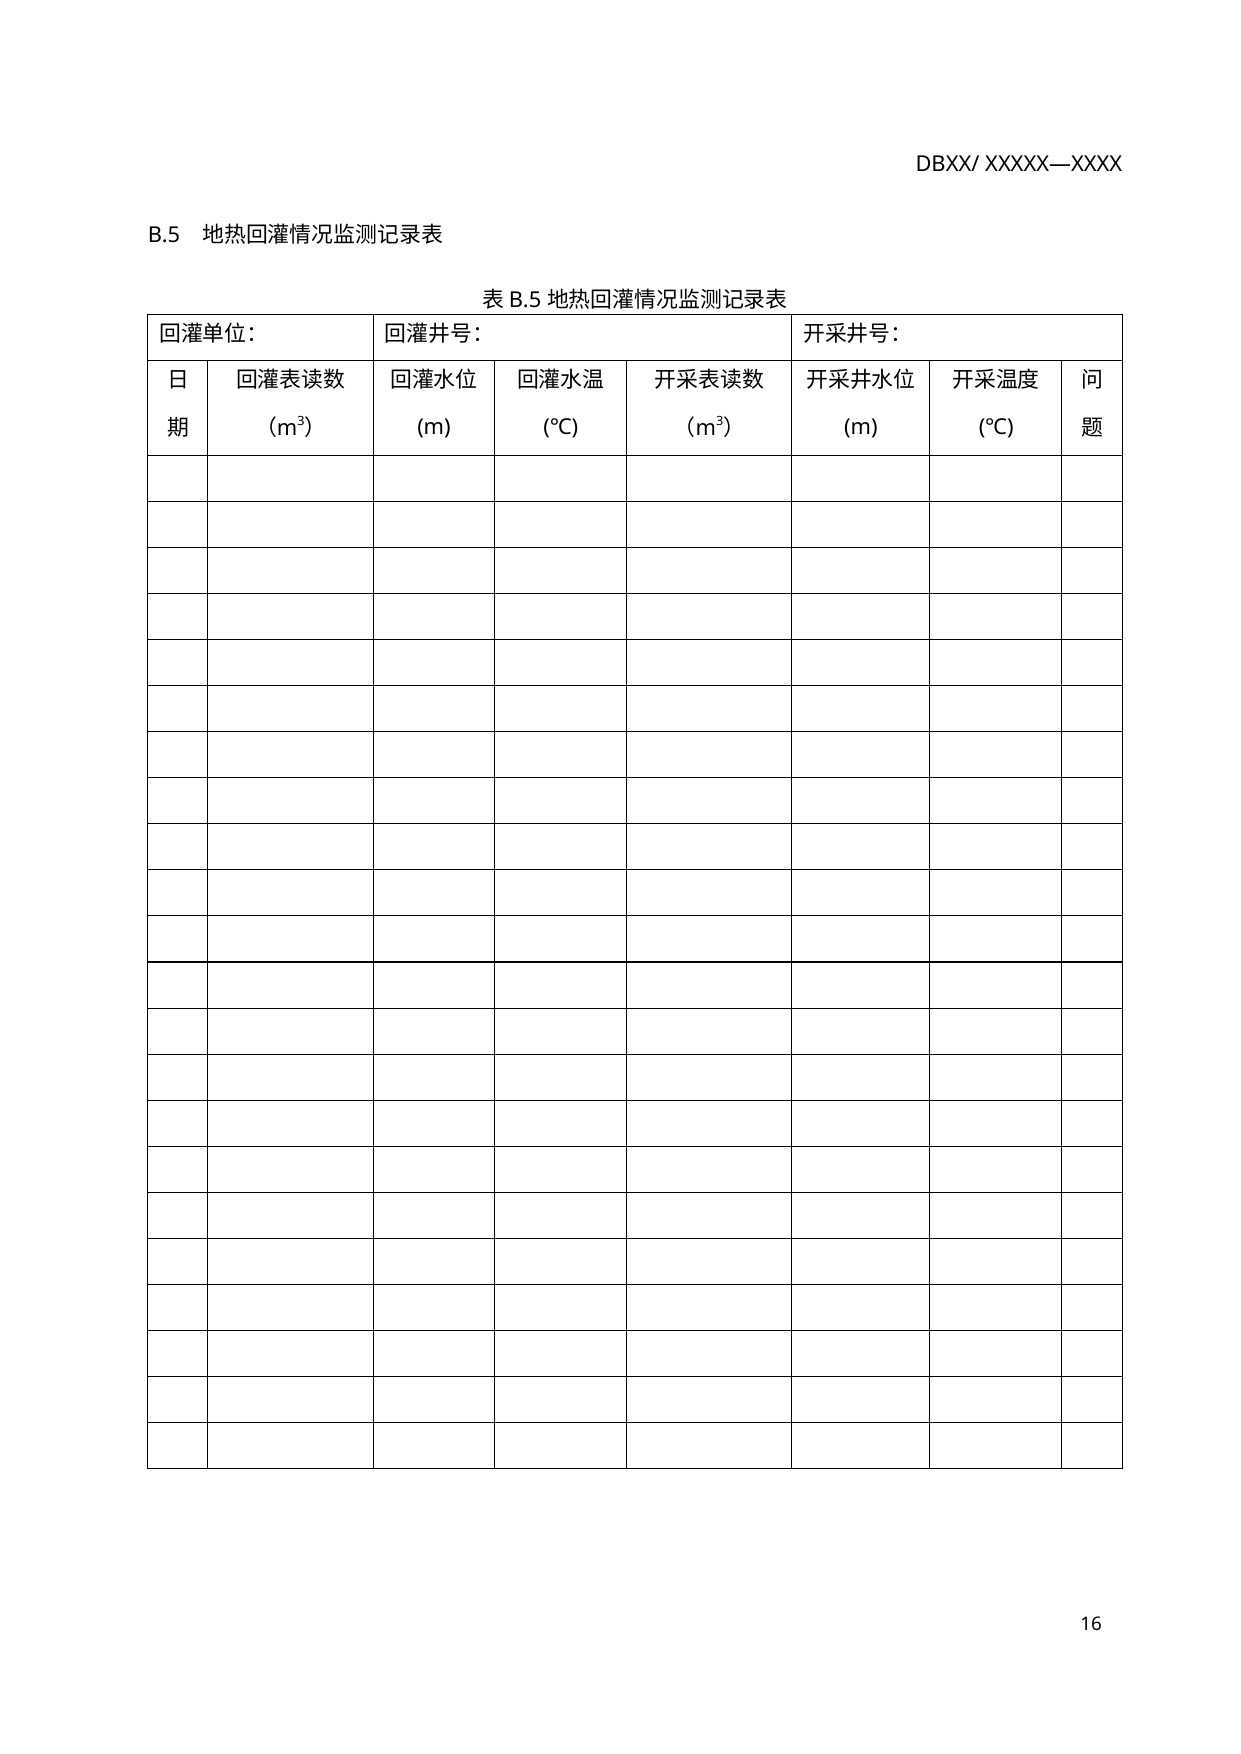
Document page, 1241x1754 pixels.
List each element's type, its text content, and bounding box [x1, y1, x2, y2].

table_cell [930, 1285, 1061, 1330]
table_cell [792, 640, 929, 685]
table_cell [495, 1423, 626, 1468]
table_cell [792, 594, 929, 639]
table_cell [930, 1331, 1061, 1376]
table_cell [792, 686, 929, 731]
table_cell [208, 686, 373, 731]
table_cell [792, 1193, 929, 1238]
table_cell [627, 456, 791, 501]
table_cell [148, 1009, 207, 1053]
table_cell [930, 732, 1061, 777]
table_header 回灌单位： [148, 315, 373, 360]
table_cell [208, 1147, 373, 1192]
table_cell [495, 916, 626, 961]
table_cell [148, 1101, 207, 1146]
table_cell [208, 870, 373, 915]
table_cell [208, 1193, 373, 1238]
table_cell [208, 1055, 373, 1099]
table_cell [627, 548, 791, 593]
table_cell [930, 456, 1061, 501]
table_cell [374, 548, 494, 593]
table_cell [148, 1055, 207, 1099]
table_cell [208, 1009, 373, 1053]
table_cell [208, 548, 373, 593]
table_cell [627, 1377, 791, 1422]
table_cell [495, 1377, 626, 1422]
table_cell [1062, 1239, 1122, 1284]
table_cell [374, 732, 494, 777]
table_cell [792, 1009, 929, 1053]
table_cell [930, 1055, 1061, 1099]
table_cell [627, 594, 791, 639]
table_cell [495, 1285, 626, 1330]
table_cell [627, 686, 791, 731]
table_cell [148, 548, 207, 593]
table_cell [627, 1101, 791, 1146]
list 地热回灌情况监测记录表 [148, 217, 1122, 249]
table_cell 日期 [148, 361, 207, 455]
table_cell [930, 824, 1061, 869]
table_cell [495, 640, 626, 685]
table_cell [148, 1239, 207, 1284]
table_cell [1062, 456, 1122, 501]
table_cell [208, 456, 373, 501]
table_cell [792, 1377, 929, 1422]
table_cell [374, 824, 494, 869]
table_cell [208, 1423, 373, 1468]
table_cell [627, 1331, 791, 1376]
table_cell [930, 594, 1061, 639]
table_cell [627, 1055, 791, 1099]
table_cell [374, 778, 494, 823]
table_cell [495, 778, 626, 823]
table_cell [627, 1423, 791, 1468]
table_cell [148, 1193, 207, 1238]
table_header 开采井号： [792, 315, 1122, 360]
table_cell [374, 1055, 494, 1099]
table_cell [1062, 594, 1122, 639]
table_cell [792, 456, 929, 501]
table_cell [495, 1239, 626, 1284]
table_cell [148, 732, 207, 777]
table_cell 回灌表读数（m3） [208, 361, 373, 455]
table_cell [930, 640, 1061, 685]
table_cell [495, 548, 626, 593]
table_cell [208, 1239, 373, 1284]
table_cell [208, 824, 373, 869]
table_cell [792, 1147, 929, 1192]
table_cell [627, 1239, 791, 1284]
table_cell [148, 502, 207, 547]
table_cell [1062, 1147, 1122, 1192]
table_cell [374, 870, 494, 915]
table_cell [495, 1055, 626, 1099]
table_cell [148, 916, 207, 961]
table_cell [930, 916, 1061, 961]
table_cell [374, 594, 494, 639]
table_cell [374, 1009, 494, 1053]
table_cell [495, 1147, 626, 1192]
table_header 回灌井号： [374, 315, 791, 360]
table_cell [374, 686, 494, 731]
table_cell [792, 732, 929, 777]
table_cell [1062, 1101, 1122, 1146]
table_cell [1062, 1285, 1122, 1330]
table_cell [627, 870, 791, 915]
table_cell [792, 1285, 929, 1330]
table_cell 问题 [1062, 361, 1122, 455]
table_cell [1062, 1377, 1122, 1422]
table_cell [495, 1101, 626, 1146]
table_cell [1062, 1423, 1122, 1468]
table_cell [374, 1193, 494, 1238]
table_cell [1062, 963, 1122, 1007]
table_cell [792, 1239, 929, 1284]
table_cell [208, 1101, 373, 1146]
table_cell [1062, 686, 1122, 731]
table_cell [627, 778, 791, 823]
table_cell [627, 1147, 791, 1192]
table_cell [495, 824, 626, 869]
table_cell 回灌水位(m) [374, 361, 494, 455]
table_cell [374, 1239, 494, 1284]
table_cell [495, 594, 626, 639]
table_cell [1062, 1009, 1122, 1053]
table_cell [1062, 732, 1122, 777]
table_cell [627, 1285, 791, 1330]
table_cell [148, 594, 207, 639]
table_cell [208, 778, 373, 823]
table_cell [495, 686, 626, 731]
table_cell [148, 686, 207, 731]
table_cell [627, 824, 791, 869]
table_cell [148, 870, 207, 915]
table_cell [495, 502, 626, 547]
table_cell [495, 732, 626, 777]
table_cell [1062, 916, 1122, 961]
table_cell [930, 1423, 1061, 1468]
table_cell [495, 1009, 626, 1053]
table_cell [148, 1331, 207, 1376]
table_cell [374, 1331, 494, 1376]
table_cell [792, 870, 929, 915]
table_cell [208, 640, 373, 685]
table_cell [930, 778, 1061, 823]
table_cell [374, 1285, 494, 1330]
table_cell [208, 502, 373, 547]
table_cell [792, 778, 929, 823]
table_cell [374, 963, 494, 1007]
table_cell [374, 916, 494, 961]
table_cell [148, 778, 207, 823]
table_cell [208, 916, 373, 961]
table_cell [627, 502, 791, 547]
table_cell [930, 686, 1061, 731]
table_cell [148, 824, 207, 869]
table_cell [148, 456, 207, 501]
table_cell [495, 456, 626, 501]
table_cell [1062, 502, 1122, 547]
table_cell [374, 640, 494, 685]
table_cell [148, 1147, 207, 1192]
table_cell [148, 640, 207, 685]
table_cell [495, 1331, 626, 1376]
table_cell [792, 1055, 929, 1099]
table_cell 开采温度(℃) [930, 361, 1061, 455]
table_cell [627, 1009, 791, 1053]
table_cell [208, 963, 373, 1007]
table_cell [930, 502, 1061, 547]
table_cell [627, 640, 791, 685]
table_cell [1062, 1331, 1122, 1376]
table_cell [1062, 640, 1122, 685]
table_cell [792, 963, 929, 1007]
table_cell [792, 1423, 929, 1468]
table_cell [627, 1193, 791, 1238]
table_cell [208, 732, 373, 777]
table_cell [1062, 778, 1122, 823]
table_cell [208, 1285, 373, 1330]
table_cell [930, 1193, 1061, 1238]
table_cell [208, 1331, 373, 1376]
table_cell 开采表读数（m3） [627, 361, 791, 455]
table_cell [930, 1009, 1061, 1053]
table_cell [1062, 1055, 1122, 1099]
table_cell [148, 1285, 207, 1330]
table_cell [148, 1423, 207, 1468]
table_cell [627, 963, 791, 1007]
table_cell [930, 1101, 1061, 1146]
table_cell [792, 916, 929, 961]
table_cell [495, 963, 626, 1007]
table_cell [374, 456, 494, 501]
table_cell [374, 1147, 494, 1192]
table_cell [930, 1239, 1061, 1284]
table_cell [374, 1423, 494, 1468]
table_cell [627, 916, 791, 961]
text 表B.5 地热回灌情况监测记录表 [148, 282, 1122, 314]
table_cell 开采井水位(m) [792, 361, 929, 455]
table_cell [930, 870, 1061, 915]
table_cell [627, 732, 791, 777]
table_cell [930, 1377, 1061, 1422]
table_cell [1062, 870, 1122, 915]
table_cell [374, 1101, 494, 1146]
table_cell [792, 824, 929, 869]
table_cell [495, 870, 626, 915]
table_cell [148, 963, 207, 1007]
table_cell [1062, 548, 1122, 593]
table_cell [148, 1377, 207, 1422]
table_cell [792, 502, 929, 547]
table_cell [1062, 1193, 1122, 1238]
table_cell [374, 1377, 494, 1422]
table_cell [208, 594, 373, 639]
table_cell [495, 1193, 626, 1238]
table_cell 回灌水温(℃) [495, 361, 626, 455]
table_cell [930, 963, 1061, 1007]
table_cell [208, 1377, 373, 1422]
table_cell [374, 502, 494, 547]
table_cell [792, 1101, 929, 1146]
table_cell [930, 548, 1061, 593]
table_cell [792, 548, 929, 593]
table_cell [930, 1147, 1061, 1192]
table_cell [792, 1331, 929, 1376]
table_cell [1062, 824, 1122, 869]
